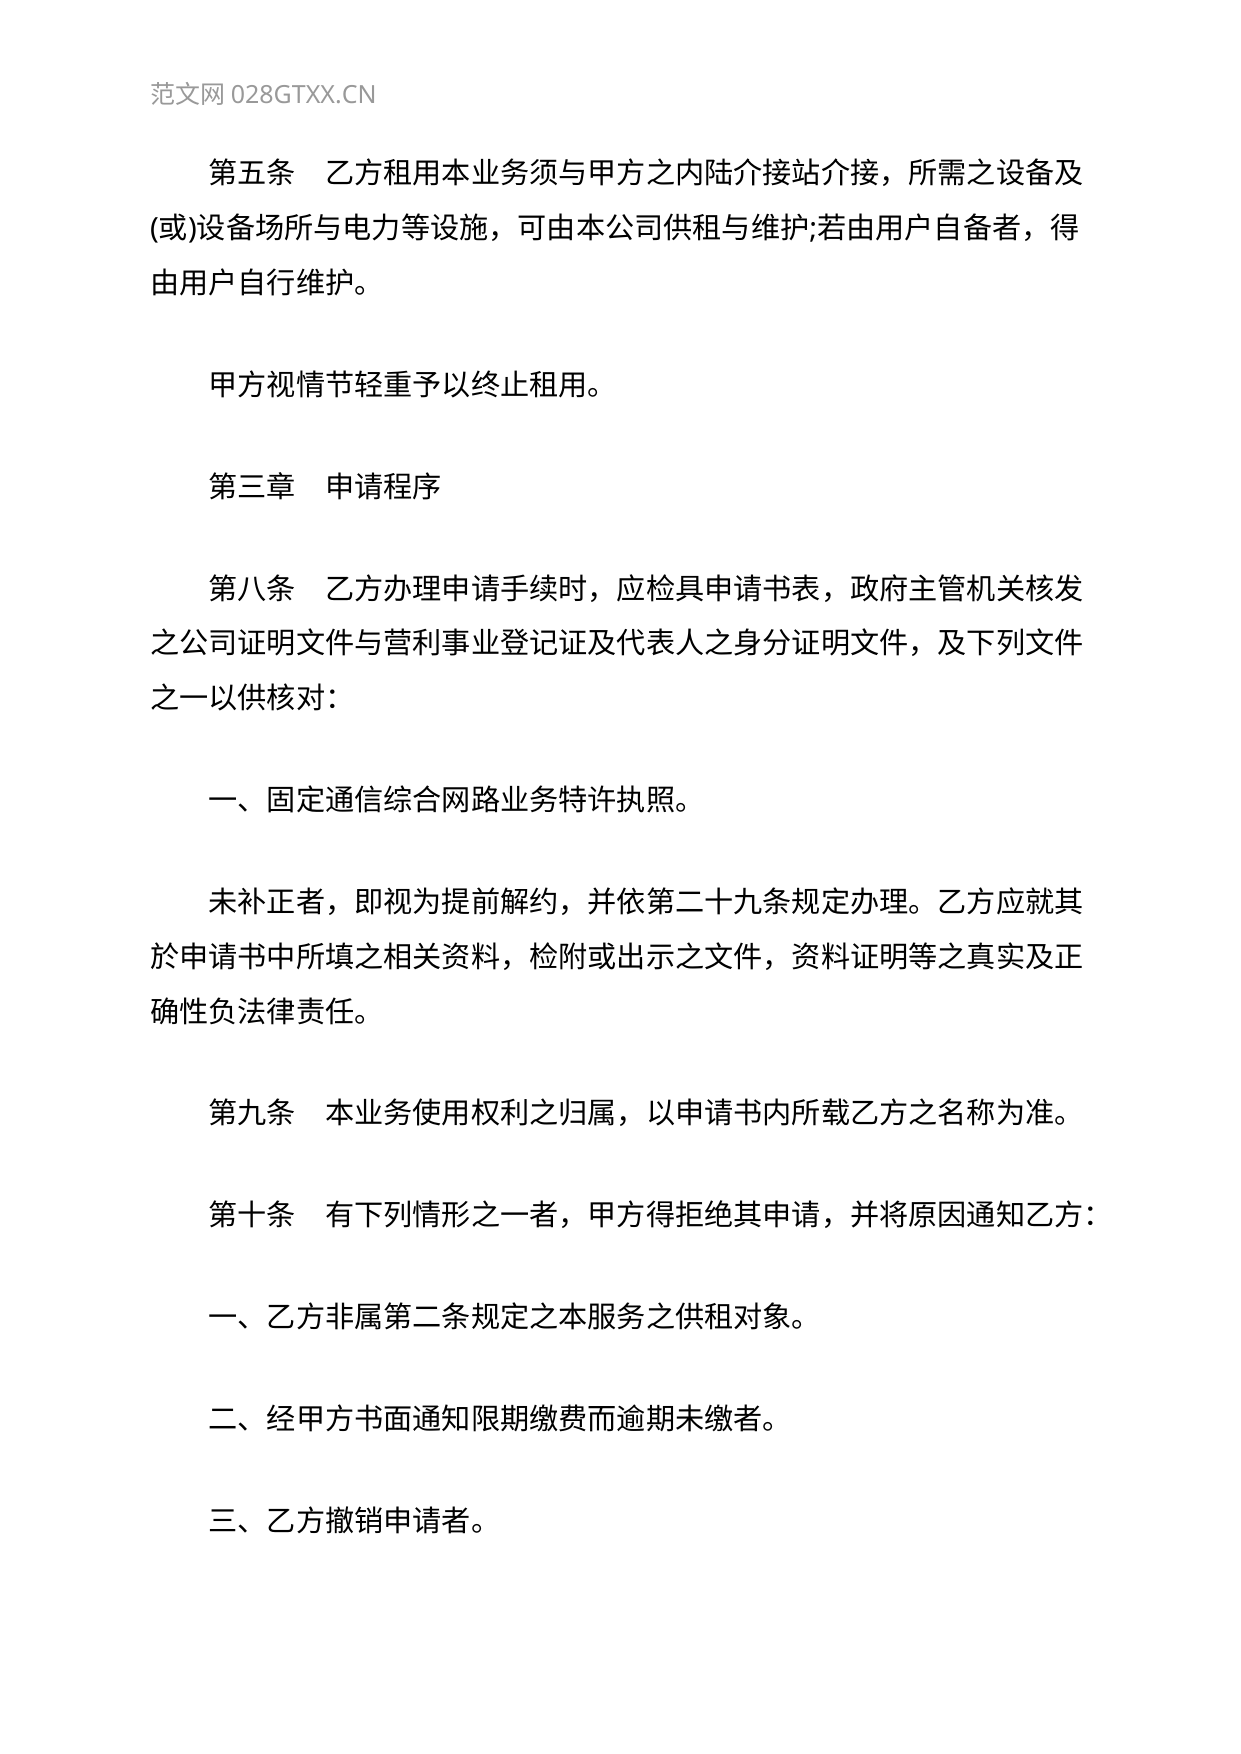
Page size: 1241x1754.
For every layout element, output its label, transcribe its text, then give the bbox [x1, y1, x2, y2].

text 第八条 乙方办理申请手续时，应检具申请书表，政府主管机关核发之公司证明文件与营利事业登记证及代表人之身分证明文件，及下列文件之一以供核对： [150, 565, 1090, 717]
text 第九条 本业务使用权利之归属，以申请书内所载乙方之名称为准。 [150, 1090, 1090, 1132]
text 甲方视情节轻重予以终止租用。 [150, 362, 1090, 404]
text 未补正者，即视为提前解约，并依第二十九条规定办理。乙方应就其於申请书中所填之相关资料，检附或出示之文件，资料证明等之真实及正确性负法律责任。 [150, 878, 1090, 1031]
text 一、乙方非属第二条规定之本服务之供租对象。 [150, 1294, 1090, 1336]
text 第十条 有下列情形之一者，甲方得拒绝其申请，并将原因通知乙方： [150, 1192, 1090, 1234]
text 第五条 乙方租用本业务须与甲方之内陆介接站介接，所需之设备及(或)设备场所与电力等设施，可由本公司供租与维护;若由用户自备者，得由用户自行维护。 [150, 150, 1090, 302]
text 三、乙方撤销申请者。 [150, 1497, 1090, 1539]
text 一、固定通信综合网路业务特许执照。 [150, 777, 1090, 819]
text 二、经甲方书面通知限期缴费而逾期未缴者。 [150, 1395, 1090, 1438]
text 第三章 申请程序 [150, 463, 1090, 506]
